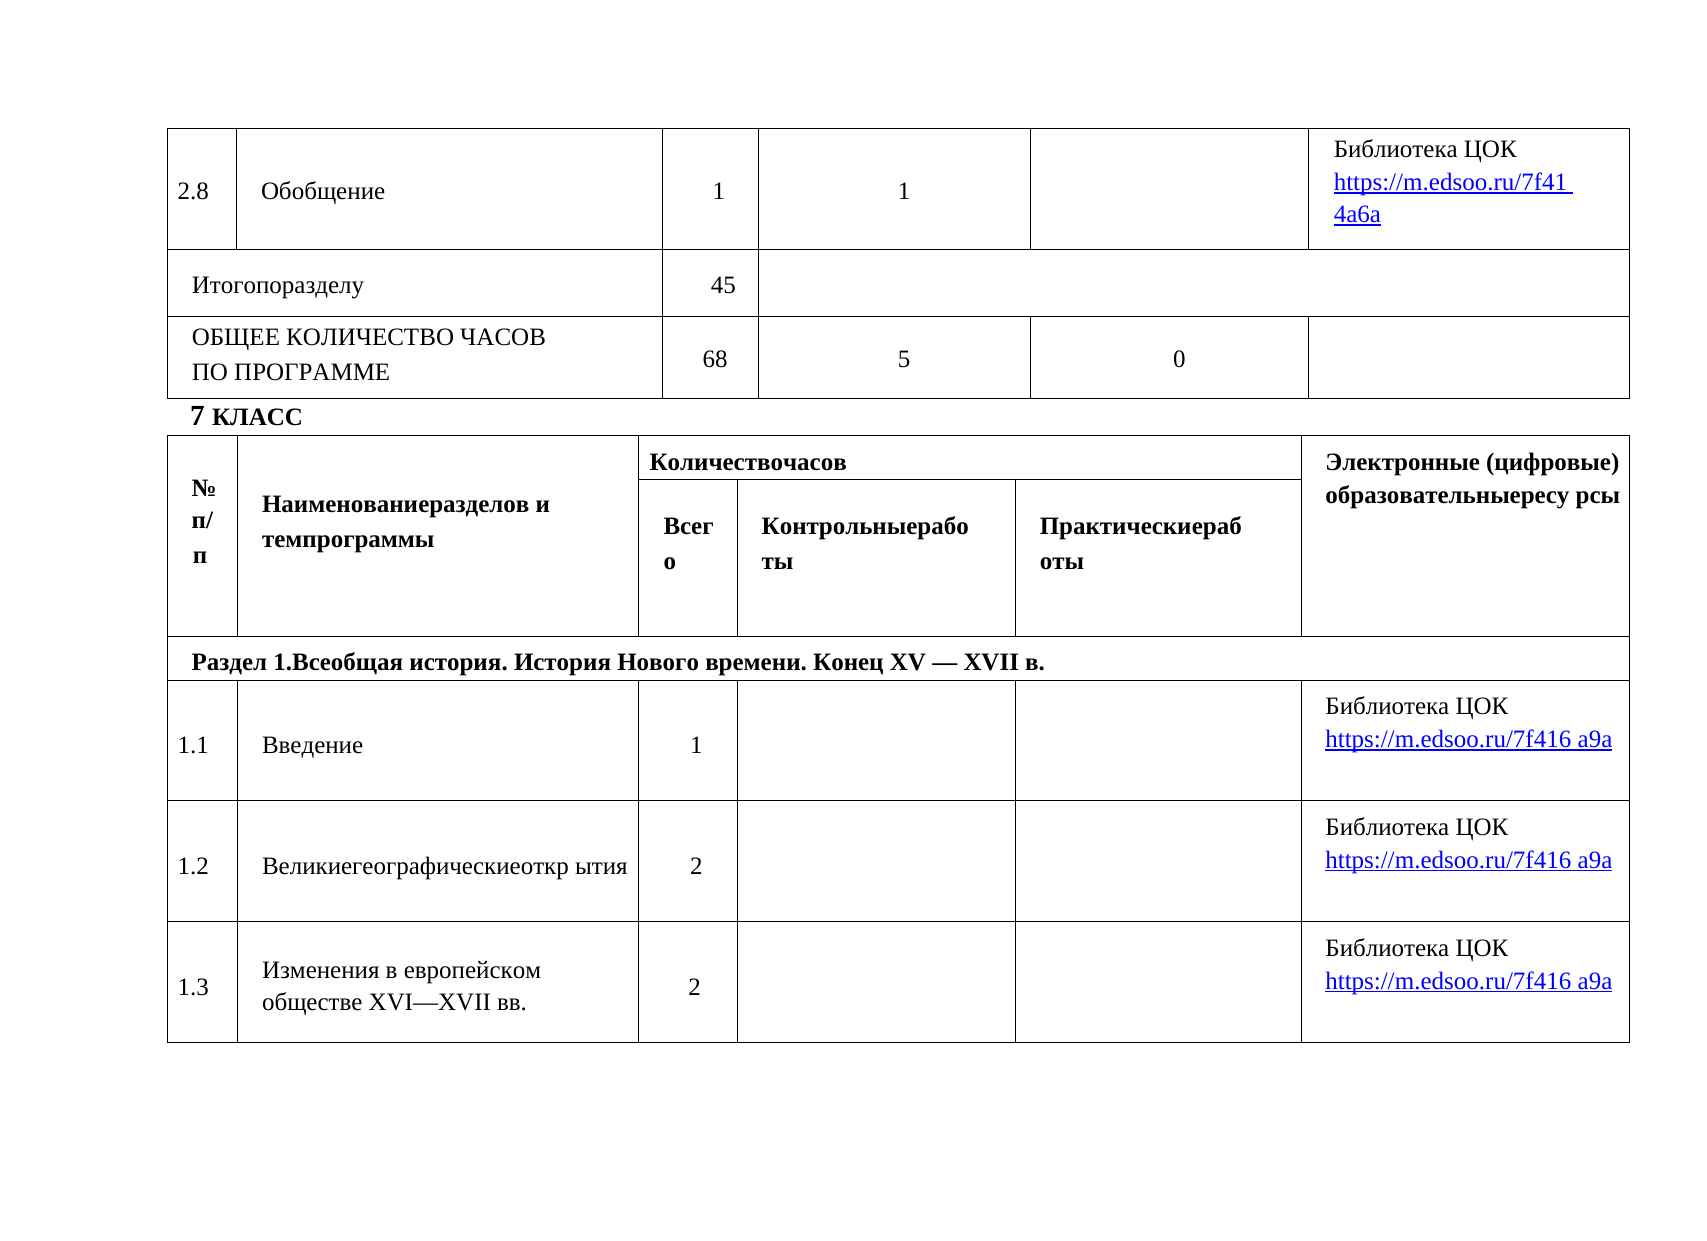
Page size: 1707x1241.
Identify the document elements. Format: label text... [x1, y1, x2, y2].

table_cell Всег о [639, 480, 737, 636]
table_header Количествочасов [639, 436, 1301, 479]
table_cell 1 [759, 129, 1030, 249]
table_cell Великиегеографическиеоткр ытия [238, 801, 638, 921]
table_cell 1.1 [168, 681, 237, 800]
table_cell 5 [759, 317, 1030, 398]
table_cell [1302, 801, 1629, 921]
table_cell Обобщение [237, 129, 662, 249]
table_cell ОБЩЕЕ КОЛИЧЕСТВО ЧАСОВ ПО ПРОГРАММЕ [168, 317, 662, 398]
table_cell Изменения в европейском обществе XVI—XVII вв. [238, 922, 638, 1042]
table_cell 1 [663, 129, 758, 249]
table_cell Раздел 1.Всеобщая история. История Нового времени. Конец XV — XVII в. [168, 637, 1629, 679]
table_cell 1.2 [168, 801, 237, 921]
table_cell 1 [639, 681, 737, 800]
table_cell Библиотека ЦОК https://m.edsoo.ru/7f416 a9a [1302, 681, 1629, 800]
table_cell [738, 801, 1015, 921]
table_cell [1016, 801, 1301, 921]
table_cell 0 [1031, 317, 1308, 398]
table_cell 2.8 [168, 129, 236, 249]
table_header № п/ п [168, 436, 237, 636]
table_cell [1309, 317, 1629, 398]
table_cell [1031, 129, 1308, 249]
table_cell Введение [238, 681, 638, 800]
table_cell 2 [639, 922, 737, 1042]
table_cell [1309, 129, 1629, 249]
table_cell [759, 250, 1629, 316]
table_cell 45 [663, 250, 758, 316]
table_cell Практическиераб оты [1016, 480, 1301, 636]
table_cell [1016, 681, 1301, 800]
table_header Электронные (цифровые) образовательныересу рсы [1302, 436, 1629, 636]
table_cell [1016, 922, 1301, 1042]
table_cell Контрольныерабо ты [738, 480, 1015, 636]
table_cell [1302, 922, 1629, 1042]
table_cell 2 [639, 801, 737, 921]
table_cell [738, 681, 1015, 800]
list КЛАСС [190, 399, 1556, 432]
table_cell Итогопоразделу [168, 250, 662, 316]
table_cell [738, 922, 1015, 1042]
table_cell 68 [663, 317, 758, 398]
table_cell 1.3 [168, 922, 237, 1042]
table_header Наименованиеразделов и темпрограммы [238, 436, 638, 636]
